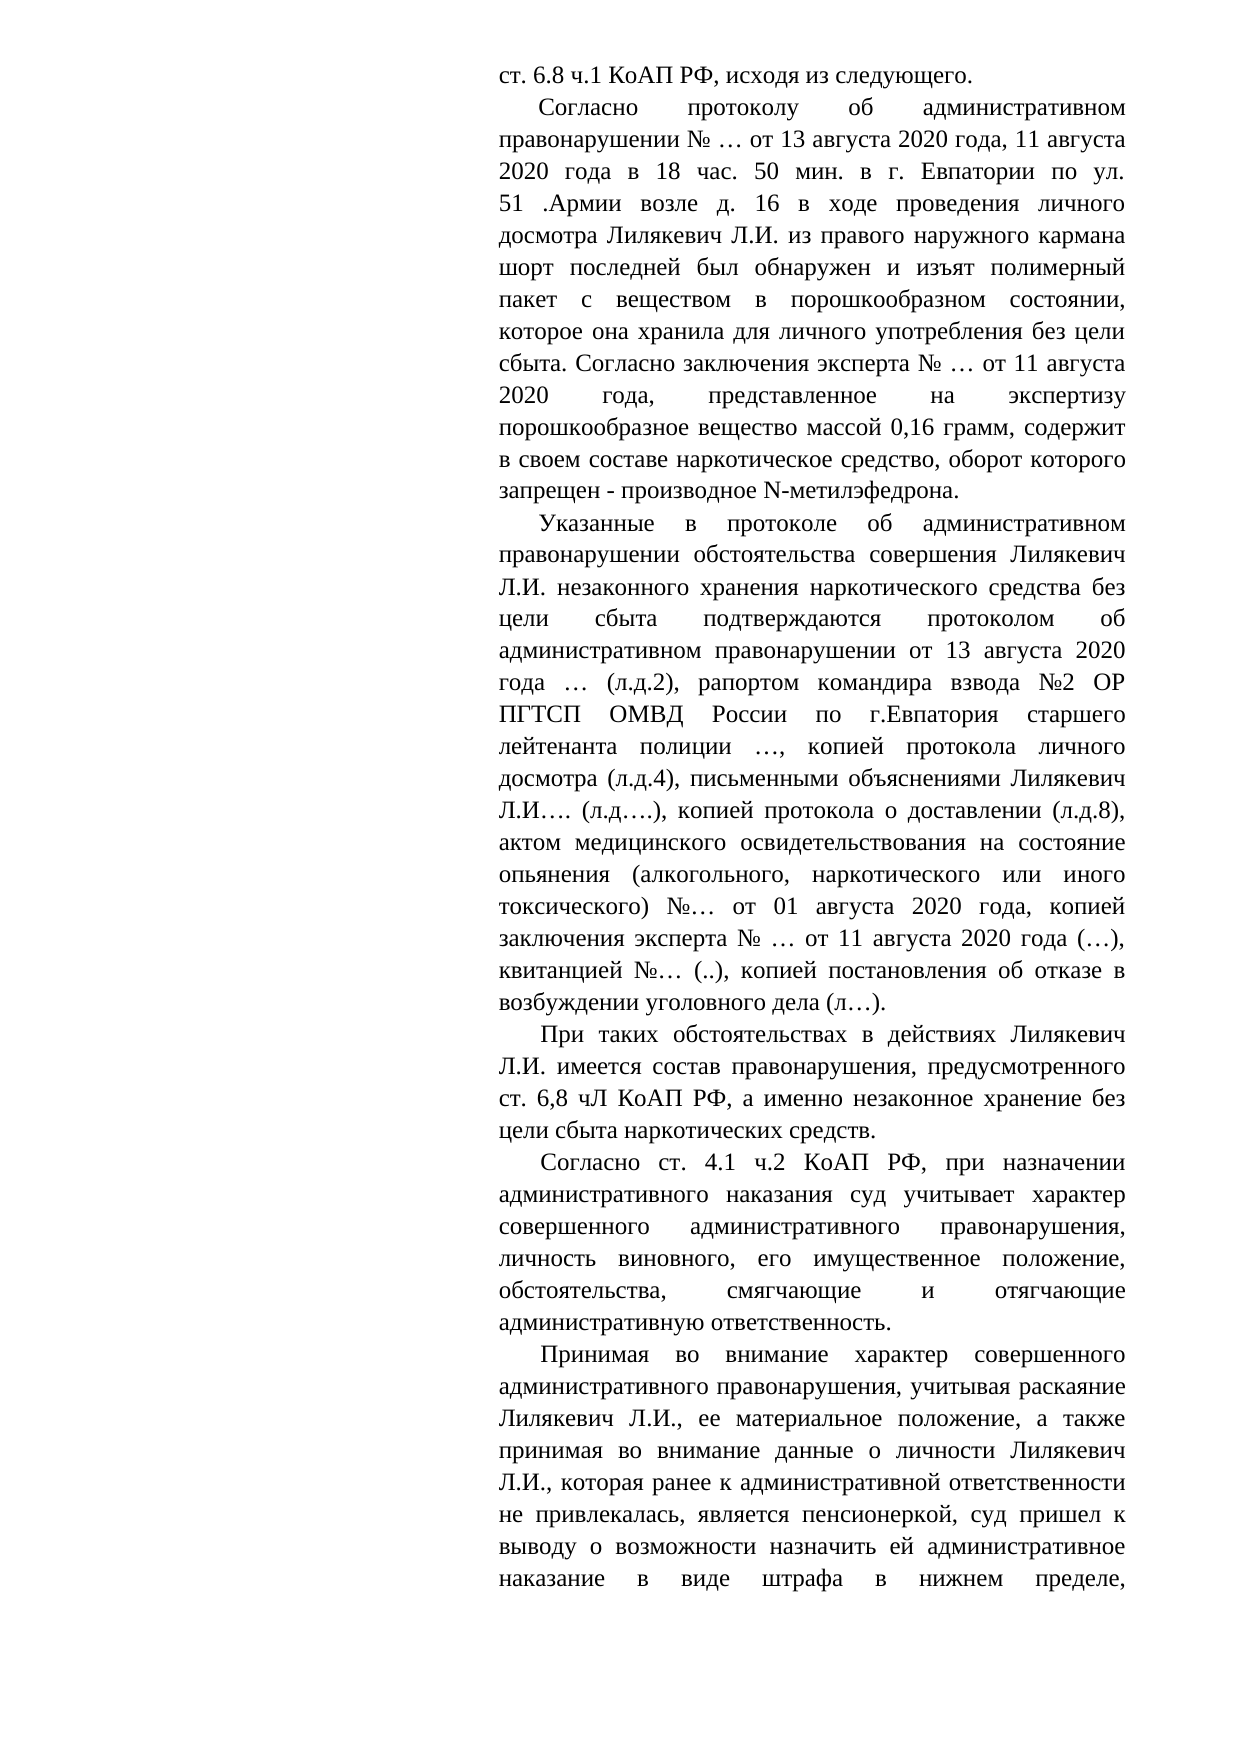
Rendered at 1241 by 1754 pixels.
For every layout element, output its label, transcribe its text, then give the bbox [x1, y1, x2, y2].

text Согласно ст. 4.1 ч.2 КоАП РФ, при назначении административного наказания суд учитывает характер совершенного административного правонарушения, личность виновного, его имущественное положение, обстоятельства, смягчающие и отягчающие административную ответственность. [498, 1145, 1126, 1337]
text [498, 1337, 1126, 1593]
text Согласно протоколу об административном правонарушении № … от 13 августа 2020 года, 11 августа 2020 года в 18 час. 50 мин. в г. Евпатории по ул. 51 .Армии возле д. 16 в ходе проведения личного досмотра Лилякевич Л.И. из правого наружного кармана шорт последней был обнаружен и изъят полимерный пакет с веществом в порошкообразном состоянии, которое она хранила для личного употребления без цели сбыта. Согласно заключения эксперта № … от 11 августа 2020 года, представленное на экспертизу порошкообразное вещество массой 0,16 грамм, содержит в своем составе наркотическое средство, оборот которого запрещен - производное N-метилэфедрона. [498, 90, 1126, 505]
text При таких обстоятельствах в действиях Лилякевич Л.И. имеется состав правонарушения, предусмотренного ст. 6,8 чЛ КоАП РФ, а именно незаконное хранение без цели сбыта наркотических средств. [498, 1017, 1126, 1145]
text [498, 58, 1126, 90]
text Указанные в протоколе об административном правонарушении обстоятельства совершения Лилякевич Л.И. незаконного хранения наркотического средства без цели сбыта подтверждаются протоколом об административном правонарушении от 13 августа 2020 года … (л.д.2), рапортом командира взвода №2 ОР ПГТСП ОМВД России по г.Евпатория старшего лейтенанта полиции …, копией протокола личного досмотра (л.д.4), письменными объяснениями Лилякевич Л.И…. (л.д….), копией протокола о доставлении (л.д.8), актом медицинского освидетельствования на состояние опьянения (алкогольного, наркотического или иного токсического) №… от 01 августа 2020 года, копией заключения эксперта № … от 11 августа 2020 года (…), квитанцией №… (..), копией постановления об отказе в возбуждении уголовного дела (л…). [498, 505, 1126, 1017]
